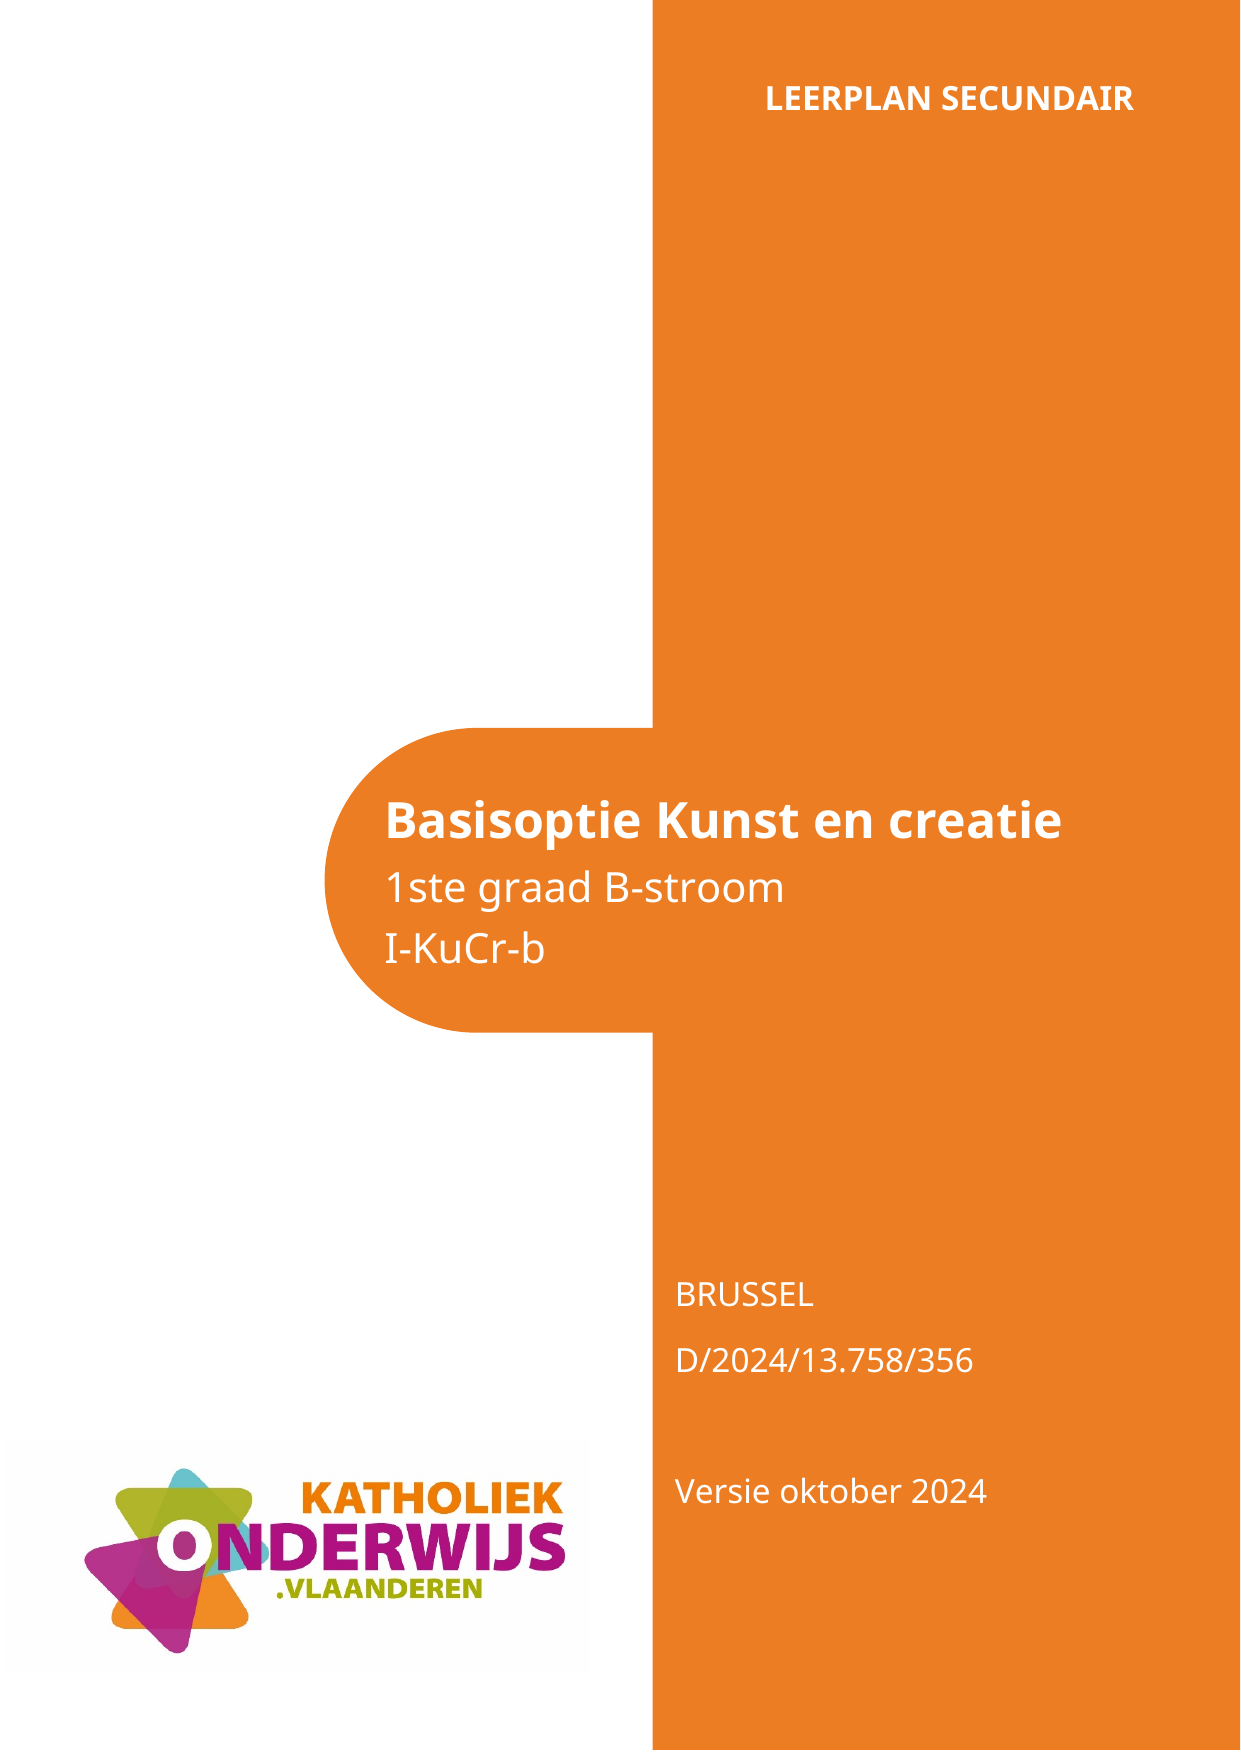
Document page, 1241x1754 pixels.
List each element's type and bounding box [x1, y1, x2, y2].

picture [6, 1439, 590, 1673]
